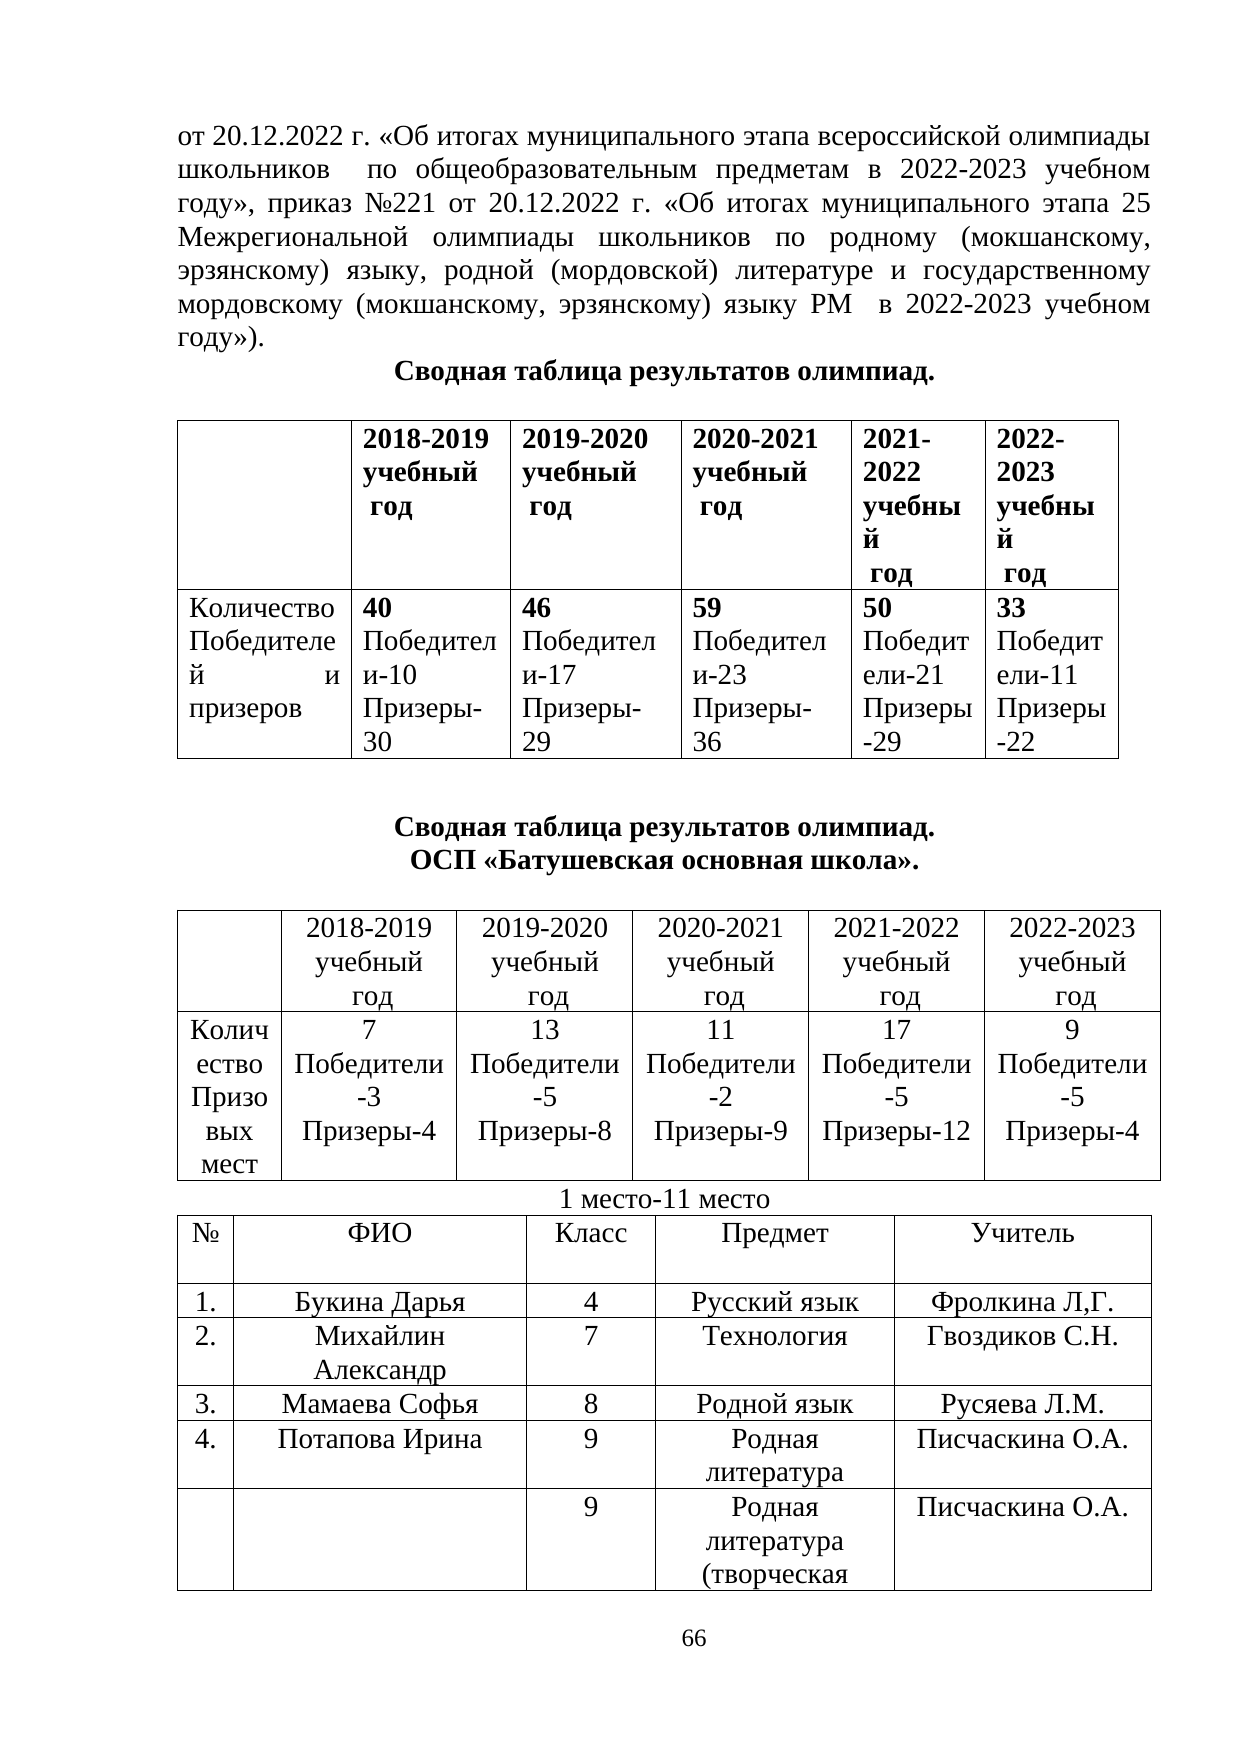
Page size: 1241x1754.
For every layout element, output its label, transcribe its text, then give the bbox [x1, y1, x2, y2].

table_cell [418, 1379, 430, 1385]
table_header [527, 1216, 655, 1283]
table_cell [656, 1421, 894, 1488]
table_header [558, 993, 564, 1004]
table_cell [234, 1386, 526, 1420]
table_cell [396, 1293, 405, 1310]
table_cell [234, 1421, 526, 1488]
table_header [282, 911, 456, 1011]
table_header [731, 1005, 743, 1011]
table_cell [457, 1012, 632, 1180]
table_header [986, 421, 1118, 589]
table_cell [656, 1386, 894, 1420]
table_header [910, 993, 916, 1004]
text Сводная таблица результатов олимпиад. [177, 809, 1152, 842]
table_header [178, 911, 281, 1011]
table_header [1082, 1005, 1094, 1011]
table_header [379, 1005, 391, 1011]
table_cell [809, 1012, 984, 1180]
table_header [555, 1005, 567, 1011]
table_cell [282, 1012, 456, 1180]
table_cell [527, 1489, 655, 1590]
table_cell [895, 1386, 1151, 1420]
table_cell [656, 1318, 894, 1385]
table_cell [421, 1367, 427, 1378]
text 1 место-11 место [177, 1181, 1152, 1214]
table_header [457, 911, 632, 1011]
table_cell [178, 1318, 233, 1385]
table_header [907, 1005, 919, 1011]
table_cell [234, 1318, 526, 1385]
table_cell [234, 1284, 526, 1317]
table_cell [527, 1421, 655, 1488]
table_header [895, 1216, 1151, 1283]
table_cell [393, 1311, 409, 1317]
text Сводная таблица результатов олимпиад. [177, 353, 1152, 386]
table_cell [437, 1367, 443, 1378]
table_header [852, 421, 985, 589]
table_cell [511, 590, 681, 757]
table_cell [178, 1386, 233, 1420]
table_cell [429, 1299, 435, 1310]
text ОСП «Батушевская основная школа». [177, 842, 1152, 876]
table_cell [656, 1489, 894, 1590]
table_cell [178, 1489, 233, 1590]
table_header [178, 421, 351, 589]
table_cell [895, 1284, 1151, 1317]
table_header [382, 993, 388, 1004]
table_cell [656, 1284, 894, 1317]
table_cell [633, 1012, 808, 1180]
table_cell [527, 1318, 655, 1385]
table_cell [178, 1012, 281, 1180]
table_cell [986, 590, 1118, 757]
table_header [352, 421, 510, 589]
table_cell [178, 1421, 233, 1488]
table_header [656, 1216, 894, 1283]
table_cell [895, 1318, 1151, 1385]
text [177, 118, 1152, 353]
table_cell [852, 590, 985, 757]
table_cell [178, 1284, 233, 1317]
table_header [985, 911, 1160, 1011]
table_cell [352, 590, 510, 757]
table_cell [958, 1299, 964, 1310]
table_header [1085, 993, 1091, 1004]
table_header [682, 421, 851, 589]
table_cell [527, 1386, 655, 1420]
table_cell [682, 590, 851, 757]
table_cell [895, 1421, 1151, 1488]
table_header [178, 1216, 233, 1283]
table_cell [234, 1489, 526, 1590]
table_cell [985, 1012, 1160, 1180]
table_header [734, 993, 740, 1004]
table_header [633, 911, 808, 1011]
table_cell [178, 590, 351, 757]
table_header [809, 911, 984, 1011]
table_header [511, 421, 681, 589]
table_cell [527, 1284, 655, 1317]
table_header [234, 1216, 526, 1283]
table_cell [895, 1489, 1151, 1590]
